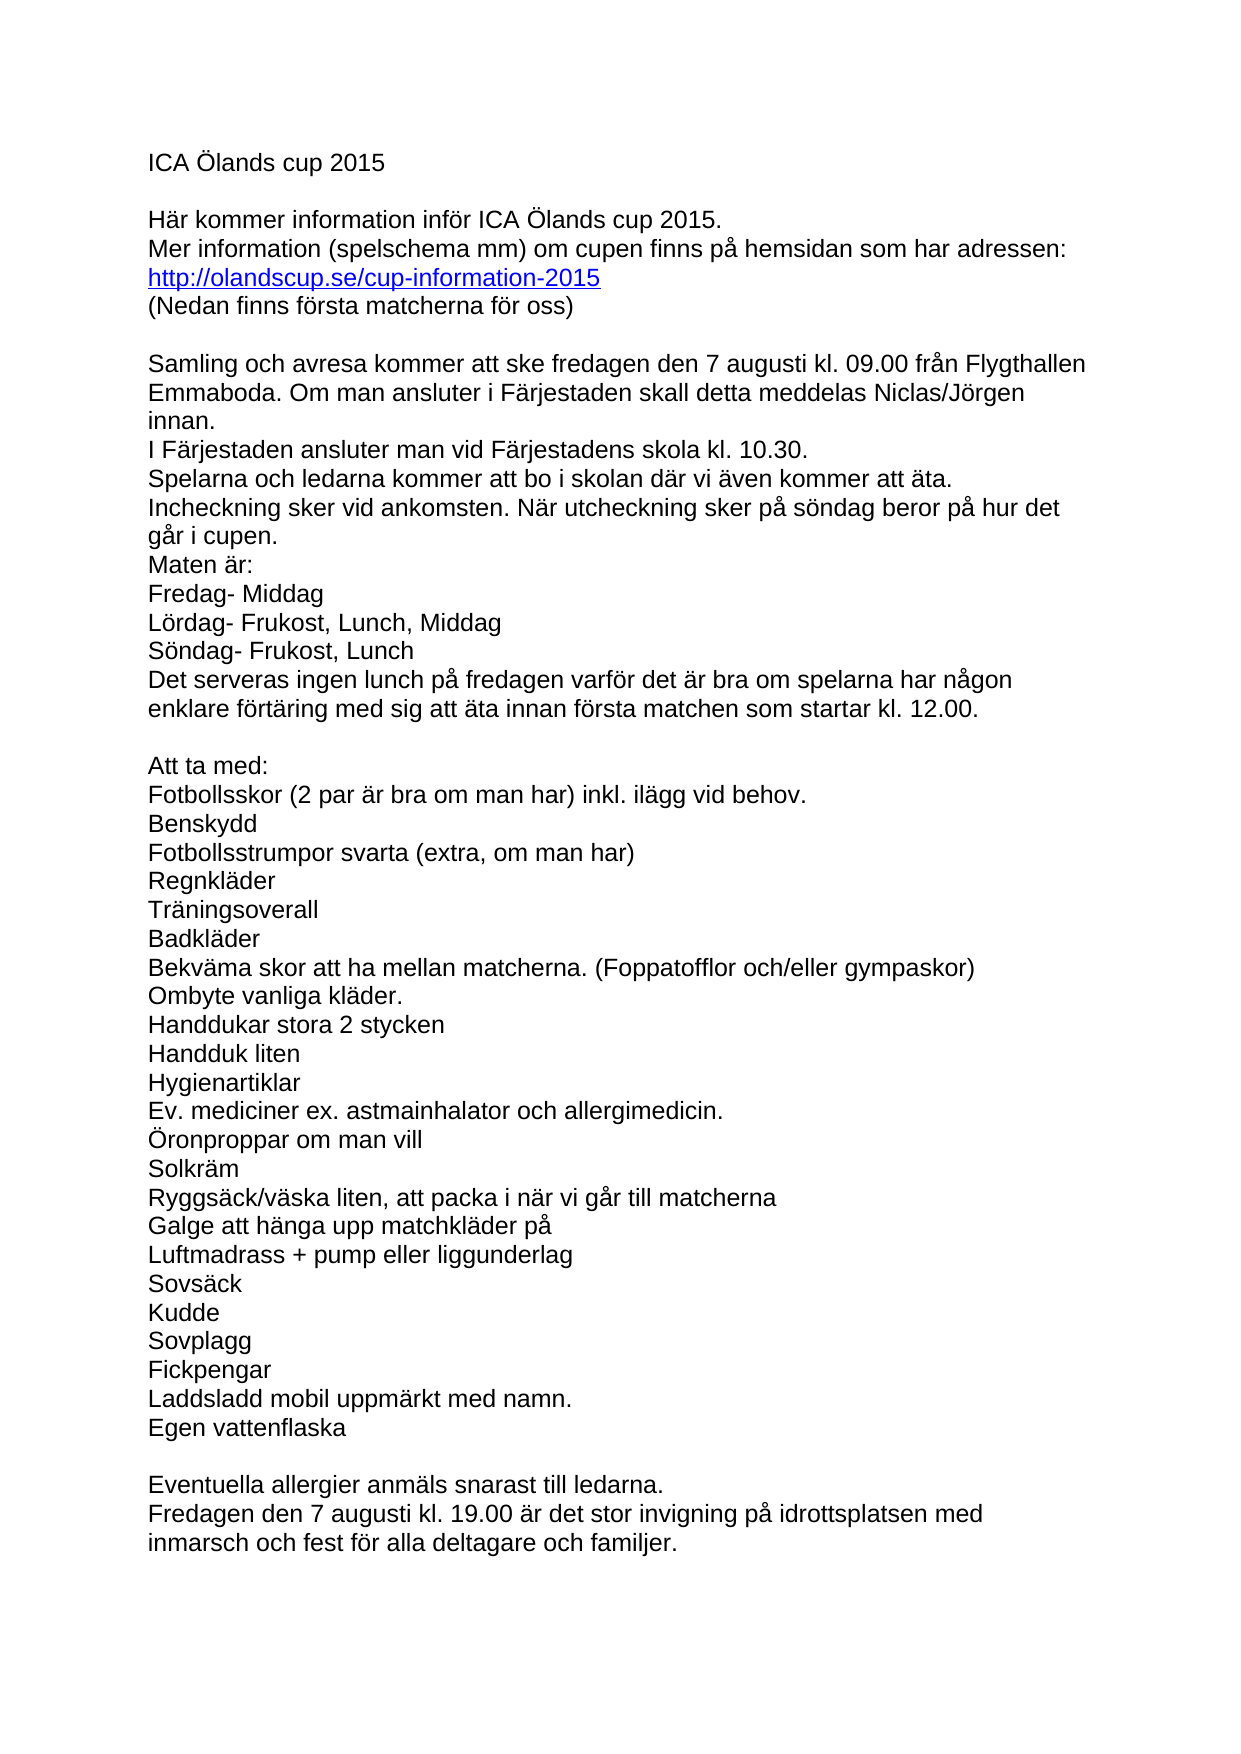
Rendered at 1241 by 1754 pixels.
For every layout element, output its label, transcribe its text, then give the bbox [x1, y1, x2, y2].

text Regnkläder [148, 866, 1093, 895]
text I Färjestaden ansluter man vid Färjestadens skola kl. 10.30. [148, 435, 1093, 464]
text Eventuella allergier anmäls snarast till ledarna. [148, 1470, 1093, 1499]
text Badkläder [148, 924, 1093, 953]
text Benskydd [148, 809, 1093, 838]
text Ombyte vanliga kläder. [148, 981, 1093, 1010]
text Hygienartiklar [148, 1068, 1093, 1096]
text Här kommer information inför ICA Ölands cup 2015. [148, 205, 1093, 234]
text Kudde [148, 1298, 1093, 1326]
text Maten är: [148, 550, 1093, 579]
text Söndag- Frukost, Lunch [148, 636, 1093, 665]
text Fotbollsskor (2 par är bra om man har) inkl. ilägg vid behov. [148, 780, 1093, 809]
text Fredag- Middag [148, 579, 1093, 608]
text Handdukar stora 2 stycken [148, 1010, 1093, 1039]
text Lördag- Frukost, Lunch, Middag [148, 608, 1093, 636]
text Det serveras ingen lunch på fredagen varför det är bra om spelarna har någon enklare förtäring med sig att äta innan första matchen som startar kl. 12.00. [148, 665, 1093, 723]
text Träningsoverall [148, 895, 1093, 924]
text Fredagen den 7 augusti kl. 19.00 är det stor invigning på idrottsplatsen med inmarsch och fest för alla deltagare och familjer. [148, 1499, 1093, 1556]
text Galge att hänga upp matchkläder på [148, 1211, 1093, 1240]
text Samling och avresa kommer att ske fredagen den 7 augusti kl. 09.00 från Flygthallen Emmaboda. Om man ansluter i Färjestaden skall detta meddelas Niclas/Jörgen innan. [148, 349, 1093, 435]
text Att ta med: [148, 751, 1093, 780]
text Mer information (spelschema mm) om cupen finns på hemsidan som har adressen: http://olandscup.se/cup-information-2015 [148, 234, 1093, 291]
text Ev. mediciner ex. astmainhalator och allergimedicin. [148, 1096, 1093, 1125]
text Handduk liten [148, 1039, 1093, 1068]
text Fotbollsstrumpor svarta (extra, om man har) [148, 838, 1093, 866]
text Fickpengar [148, 1355, 1093, 1384]
text Sovsäck [148, 1269, 1093, 1298]
text Luftmadrass + pump eller liggunderlag [148, 1240, 1093, 1269]
text Sovplagg [148, 1326, 1093, 1355]
text Ryggsäck/väska liten, att packa i när vi går till matcherna [148, 1183, 1093, 1211]
text Spelarna och ledarna kommer att bo i skolan där vi även kommer att äta. [148, 464, 1093, 493]
text ICA Ölands cup 2015 [148, 148, 1093, 176]
text Solkräm [148, 1154, 1093, 1183]
text (Nedan finns första matcherna för oss) [148, 291, 1093, 320]
text Egen vattenflaska [148, 1413, 1093, 1441]
text Incheckning sker vid ankomsten. När utcheckning sker på söndag beror på hur det går i cupen. [148, 493, 1093, 550]
text Öronproppar om man vill [148, 1125, 1093, 1154]
text Bekväma skor att ha mellan matcherna. (Foppatofflor och/eller gympaskor) [148, 953, 1093, 981]
text Laddsladd mobil uppmärkt med namn. [148, 1384, 1093, 1413]
